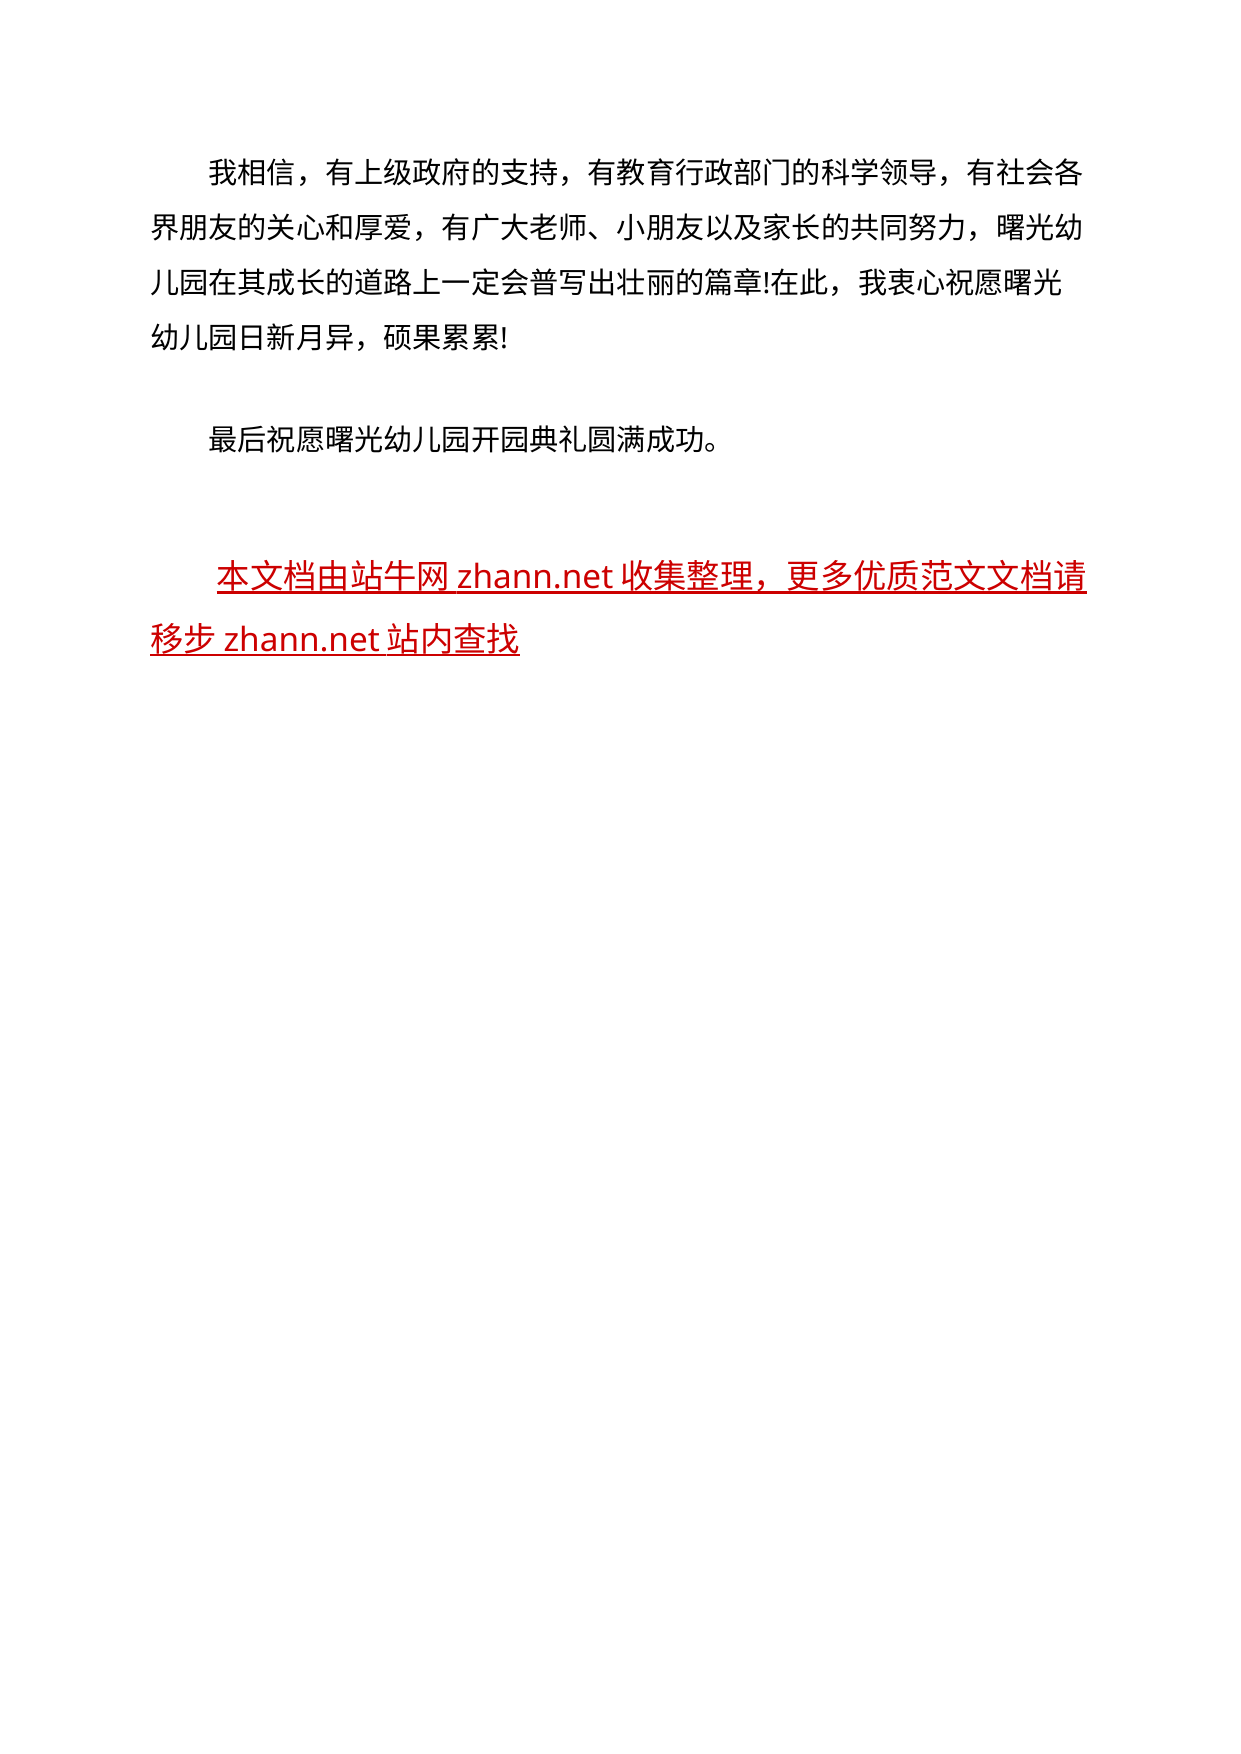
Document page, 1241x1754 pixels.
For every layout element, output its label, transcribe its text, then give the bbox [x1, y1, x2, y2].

text 最后祝愿曙光幼儿园开园典礼圆满成功。 [150, 417, 1090, 459]
text 本文档由站牛网zhann.net收集整理，更多优质范文文档请移步zhann.net站内查找 [150, 550, 1090, 661]
text 我相信，有上级政府的支持，有教育行政部门的科学领导，有社会各界朋友的关心和厚爱，有广大老师、小朋友以及家长的共同努力，曙光幼儿园在其成长的道路上一定会普写出壮丽的篇章!在此，我衷心祝愿曙光幼儿园日新月异，硕果累累! [150, 150, 1090, 357]
